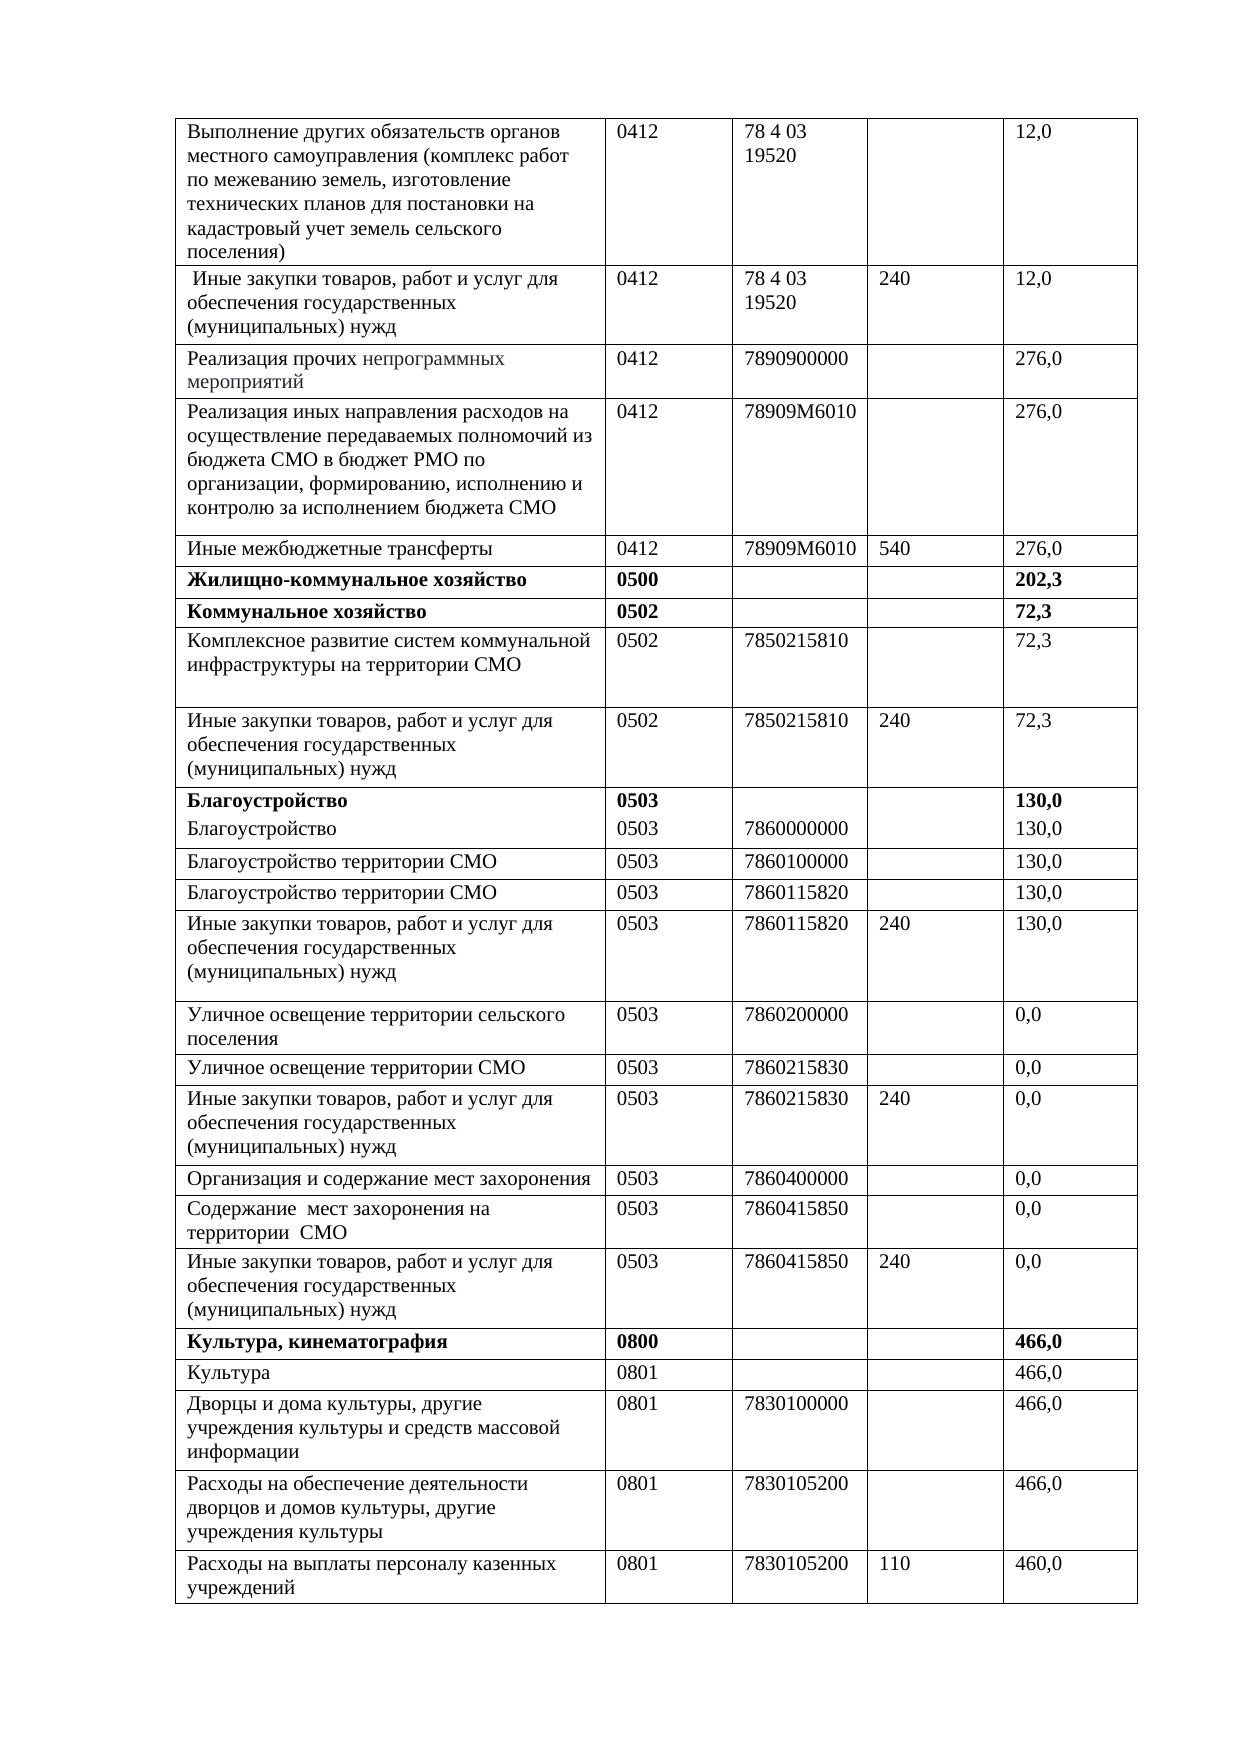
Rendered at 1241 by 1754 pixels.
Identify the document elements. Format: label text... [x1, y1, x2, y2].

table_cell 0503 [606, 1196, 732, 1248]
table_cell Расходы на выплаты персоналу казенных учреждений [176, 1551, 605, 1603]
table_cell Комплексное развитие систем коммунальной инфраструктуры на территории СМО [176, 628, 605, 707]
table_cell Благоустройство территории СМО [176, 849, 605, 879]
table_cell 130,0 [1004, 816, 1137, 847]
table_cell 7830105200 [733, 1471, 867, 1549]
table_cell 0503 [606, 788, 732, 816]
table_cell 7850215810 [733, 708, 867, 787]
table_cell 7830105200 [733, 1551, 867, 1603]
table_cell [733, 788, 867, 816]
table_cell Иные закупки товаров, работ и услуг для обеспечения государственных (муниципальных) нужд [176, 1249, 605, 1328]
table_cell 276,0 [1004, 536, 1137, 566]
table_cell 240 [868, 1086, 1003, 1165]
table_cell 12,0 [1004, 266, 1137, 344]
table_cell 0502 [606, 599, 732, 627]
table_cell 130,0 [1004, 849, 1137, 879]
table_cell Уличное освещение территории сельского поселения [176, 1002, 605, 1054]
table_cell [868, 1360, 1003, 1390]
table_cell [868, 880, 1003, 910]
table_cell 0801 [606, 1551, 732, 1603]
table_cell 0800 [606, 1329, 732, 1359]
table_cell [868, 1055, 1003, 1085]
table_cell Культура [176, 1360, 605, 1390]
table_cell 240 [868, 911, 1003, 1001]
table_cell 466,0 [1004, 1391, 1137, 1470]
table_cell [868, 1391, 1003, 1470]
table_cell 240 [868, 1249, 1003, 1328]
table_cell [868, 628, 1003, 707]
table_cell [868, 1002, 1003, 1054]
table_cell Коммунальное хозяйство [176, 599, 605, 627]
table_cell Организация и содержание мест захоронения [176, 1166, 605, 1195]
table_cell 7860000000 [733, 816, 867, 847]
table_cell 0412 [606, 119, 732, 265]
table_cell 78 4 03 19520 [733, 119, 867, 265]
table_cell 0503 [606, 880, 732, 910]
table_cell 0,0 [1004, 1055, 1137, 1085]
table_cell 0502 [606, 628, 732, 707]
table_cell 7860115820 [733, 911, 867, 1001]
table_cell Иные закупки товаров, работ и услуг для обеспечения государственных (муниципальных) нужд [176, 1086, 605, 1165]
table_cell 0801 [606, 1391, 732, 1470]
table_cell 0,0 [1004, 1086, 1137, 1165]
table_cell [868, 567, 1003, 597]
table_cell [868, 399, 1003, 535]
table_cell [868, 788, 1003, 816]
table_cell 240 [868, 266, 1003, 344]
table_cell Благоустройство территории СМО [176, 880, 605, 910]
table_cell [733, 599, 867, 627]
table_cell 276,0 [1004, 399, 1137, 535]
table_cell 72,3 [1004, 708, 1137, 787]
table_cell 7860100000 [733, 849, 867, 879]
table_cell [868, 345, 1003, 397]
table_cell 0503 [606, 911, 732, 1001]
table_cell 0,0 [1004, 1166, 1137, 1195]
table_cell 0503 [606, 1002, 732, 1054]
table_cell 202,3 [1004, 567, 1137, 597]
table_cell [868, 599, 1003, 627]
table_cell Дворцы и дома культуры, другие учреждения культуры и средств массовой информации [176, 1391, 605, 1470]
table_cell 130,0 [1004, 788, 1137, 816]
table_cell 466,0 [1004, 1329, 1137, 1359]
table_cell Иные межбюджетные трансферты [176, 536, 605, 566]
table_cell 7890900000 [733, 345, 867, 397]
table_cell Выполнение других обязательств органов местного самоуправления (комплекс работ по межеванию земель, изготовление технических планов для постановки на кадастровый учет земель сельского поселения) [176, 119, 605, 265]
table_cell 0,0 [1004, 1002, 1137, 1054]
table_cell Культура, кинематография [176, 1329, 605, 1359]
table_cell 7860200000 [733, 1002, 867, 1054]
table_cell 7860400000 [733, 1166, 867, 1195]
table_cell 0503 [606, 816, 732, 847]
table_cell Иные закупки товаров, работ и услуг для обеспечения государственных (муниципальных) нужд [176, 911, 605, 1001]
table_cell Жилищно-коммунальное хозяйство [176, 567, 605, 597]
table_cell [868, 1471, 1003, 1549]
table_cell 466,0 [1004, 1360, 1137, 1390]
table_cell [868, 1329, 1003, 1359]
table_cell Иные закупки товаров, работ и услуг для обеспечения государственных (муниципальных) нужд [176, 266, 605, 344]
table_cell 0500 [606, 567, 732, 597]
table_cell 72,3 [1004, 599, 1137, 627]
table_cell 7860415850 [733, 1249, 867, 1328]
table_cell 276,0 [1004, 345, 1137, 397]
table_cell [733, 567, 867, 597]
table_cell 240 [868, 708, 1003, 787]
table_cell 7860215830 [733, 1086, 867, 1165]
table_cell 0412 [606, 266, 732, 344]
table_cell Благоустройство [176, 816, 605, 847]
table_cell [868, 1166, 1003, 1195]
table_cell [868, 849, 1003, 879]
table_cell 7850215810 [733, 628, 867, 707]
table_cell [733, 1329, 867, 1359]
table_cell 7830100000 [733, 1391, 867, 1470]
table_cell 7860215830 [733, 1055, 867, 1085]
table_cell 0801 [606, 1471, 732, 1549]
table_cell Иные закупки товаров, работ и услуг для обеспечения государственных (муниципальных) нужд [176, 708, 605, 787]
table_cell Благоустройство [176, 788, 605, 816]
table_cell 72,3 [1004, 628, 1137, 707]
table_cell Расходы на обеспечение деятельности дворцов и домов культуры, другие учреждения культуры [176, 1471, 605, 1549]
table_cell 12,0 [1004, 119, 1137, 265]
table_cell 130,0 [1004, 911, 1137, 1001]
table_cell 130,0 [1004, 880, 1137, 910]
table_cell 460,0 [1004, 1551, 1137, 1603]
table_cell 7860415850 [733, 1196, 867, 1248]
table_cell 78909М6010 [733, 536, 867, 566]
table_cell 0503 [606, 1055, 732, 1085]
table_cell 110 [868, 1551, 1003, 1603]
table_cell 0503 [606, 849, 732, 879]
table_cell 0801 [606, 1360, 732, 1390]
table_cell 540 [868, 536, 1003, 566]
table_cell [733, 1360, 867, 1390]
table_cell 0,0 [1004, 1249, 1137, 1328]
table_cell 466,0 [1004, 1471, 1137, 1549]
table_cell Реализация прочих непрограммных мероприятий [176, 345, 605, 397]
table_cell 0412 [606, 399, 732, 535]
table_cell [868, 119, 1003, 265]
table_cell 7860115820 [733, 880, 867, 910]
table_cell 0503 [606, 1249, 732, 1328]
table_cell Реализация иных направления расходов на осуществление передаваемых полномочий из бюджета СМО в бюджет РМО по организации, формированию, исполнению и контролю за исполнением бюджета СМО [176, 399, 605, 535]
table_cell [868, 1196, 1003, 1248]
table_cell Содержание мест захоронения на территории СМО [176, 1196, 605, 1248]
table_cell 0503 [606, 1166, 732, 1195]
table_cell [868, 816, 1003, 847]
table_cell 78909М6010 [733, 399, 867, 535]
table_cell 0412 [606, 536, 732, 566]
table_cell 0502 [606, 708, 732, 787]
table_cell 0412 [606, 345, 732, 397]
table_cell 78 4 03 19520 [733, 266, 867, 344]
table_cell 0503 [606, 1086, 732, 1165]
table_cell Уличное освещение территории СМО [176, 1055, 605, 1085]
table_cell 0,0 [1004, 1196, 1137, 1248]
